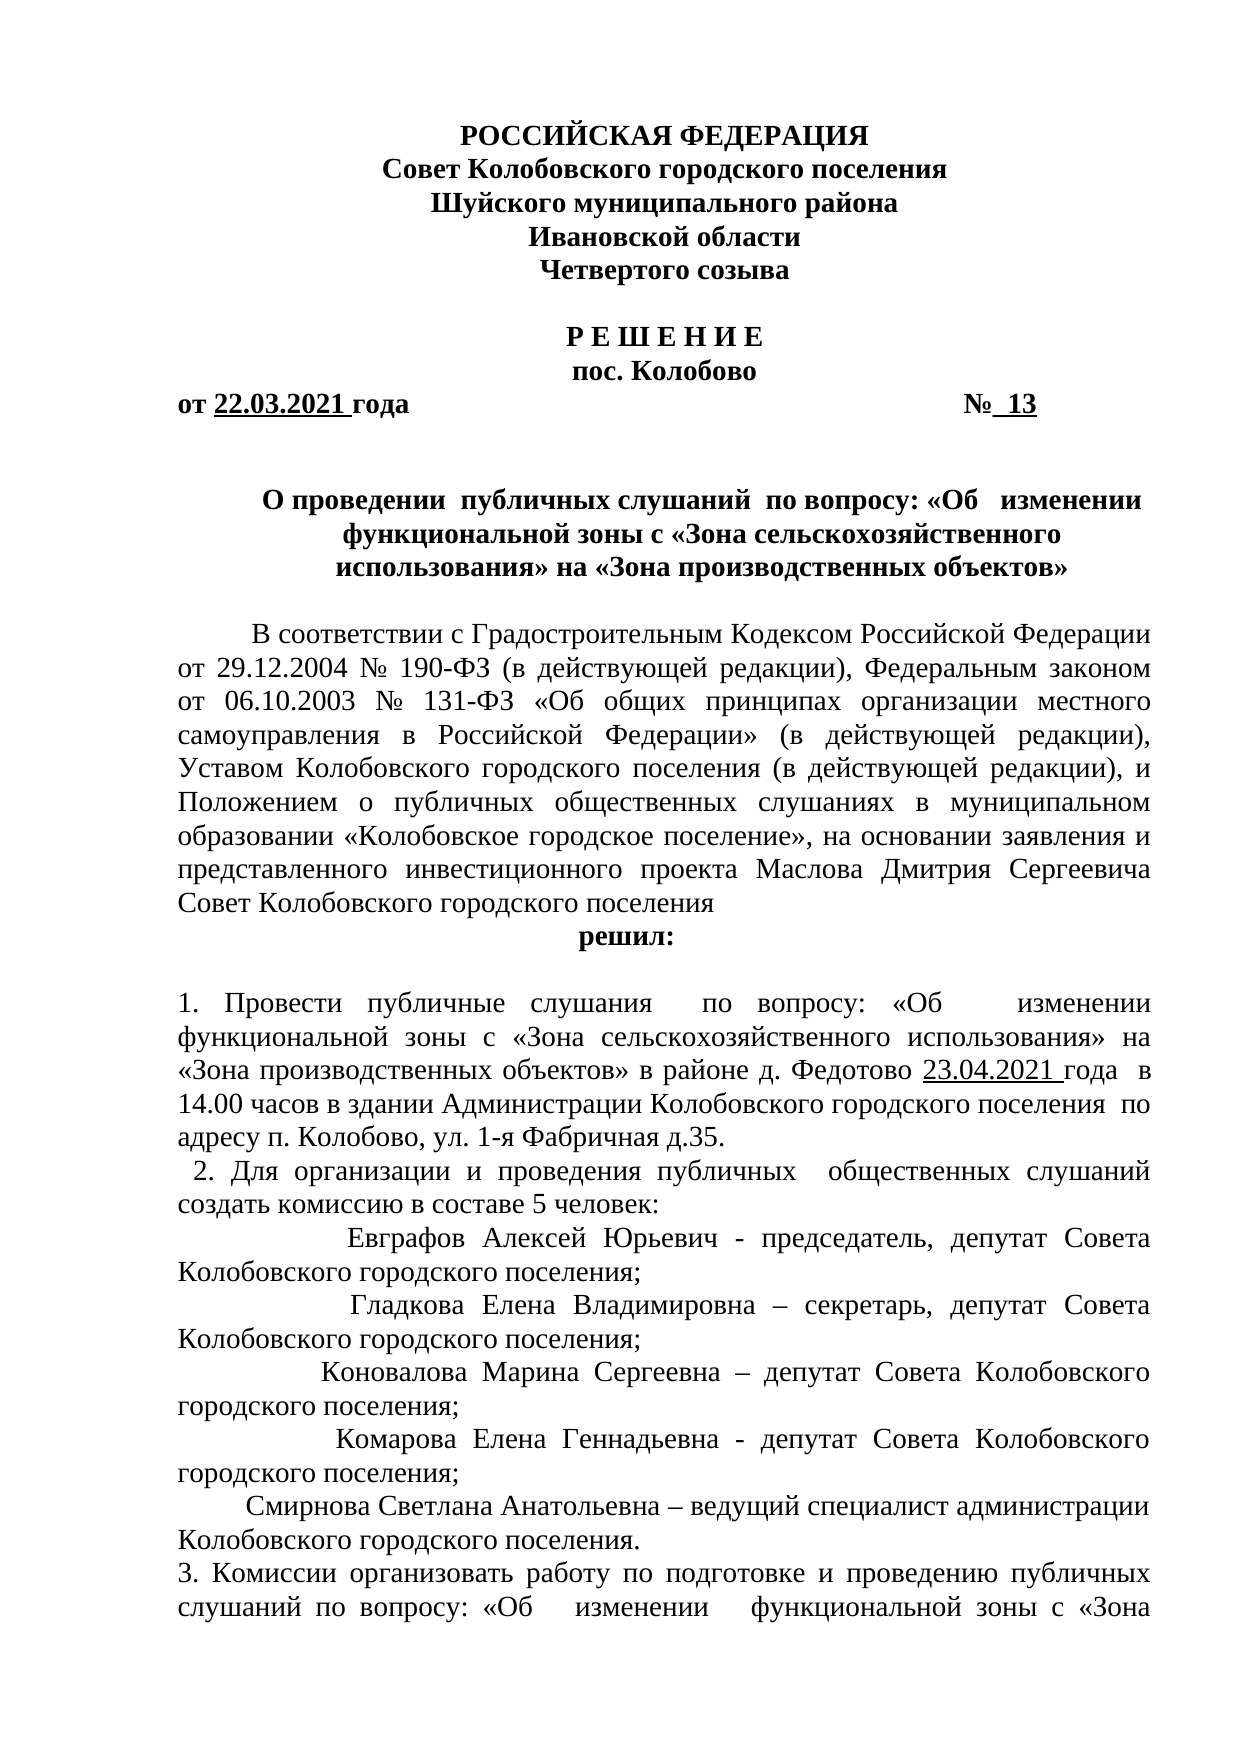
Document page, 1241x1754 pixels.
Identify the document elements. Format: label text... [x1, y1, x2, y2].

text от 22.03.2021 года №_13 [177, 386, 1152, 420]
text В соответствии с Градостроительным Кодексом Российской Федерации от 29.12.2004 № 190-ФЗ (в действующей редакции), Федеральным законом от 06.10.2003 № 131-ФЗ «Об общих принципах организации местного самоуправления в Российской Федерации» (в действующей редакции), Уставом Колобовского городского поселения (в действующей редакции), и Положением о публичных общественных слушаниях в муниципальном образовании «Колобовское городское поселение», на основании заявления и представленного инвестиционного проекта Маслова Дмитрия Сергеевича Совет Колобовского городского поселения [177, 616, 1152, 918]
text 1. Провести публичные слушания по вопросу: «Об изменении функциональной зоны с «Зона сельскохозяйственного использования» на «Зона производственных объектов» в районе д. Федотово 23.04.2021 года в 14.00 часов в здании Администрации Колобовского городского поселения по адресу п. Колобово, ул. 1-я Фабричная д.35. [177, 985, 1152, 1153]
list О проведении публичных слушаний по вопросу: «Об изменении функциональной зоны с «Зона сельскохозяйственного использования» на «Зона производственных объектов» [252, 482, 1152, 583]
text Коновалова Марина Сергеевна – депутат Совета Колобовского городского поселения; [177, 1354, 1152, 1421]
text Евграфов Алексей Юрьевич - председатель, депутат Совета Колобовского городского поселения; [177, 1220, 1152, 1287]
text решил: [177, 918, 1152, 952]
text Гладкова Елена Владимировна – секретарь, депутат Совета Колобовского городского поселения; [177, 1287, 1152, 1354]
text Смирнова Светлана Анатольевна – ведущий специалист администрации Колобовского городского поселения. [177, 1488, 1152, 1556]
subtitle РОССИЙСКАЯ ФЕДЕРАЦИЯ [177, 118, 1152, 152]
subtitle Четвертого созыва [177, 252, 1152, 286]
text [177, 1556, 1152, 1623]
subtitle Шуйского муниципального района [177, 185, 1152, 219]
subtitle Ивановской области [177, 219, 1152, 252]
text 2. Для организации и проведения публичных общественных слушаний создать комиссию в составе 5 человек: [177, 1153, 1152, 1220]
text пос. Колобово [177, 353, 1152, 386]
subtitle Р Е Ш Е Н И Е [177, 319, 1152, 353]
subtitle Совет Колобовского городского поселения [177, 152, 1152, 185]
text Комарова Елена Геннадьевна - депутат Совета Колобовского городского поселения; [177, 1421, 1152, 1488]
